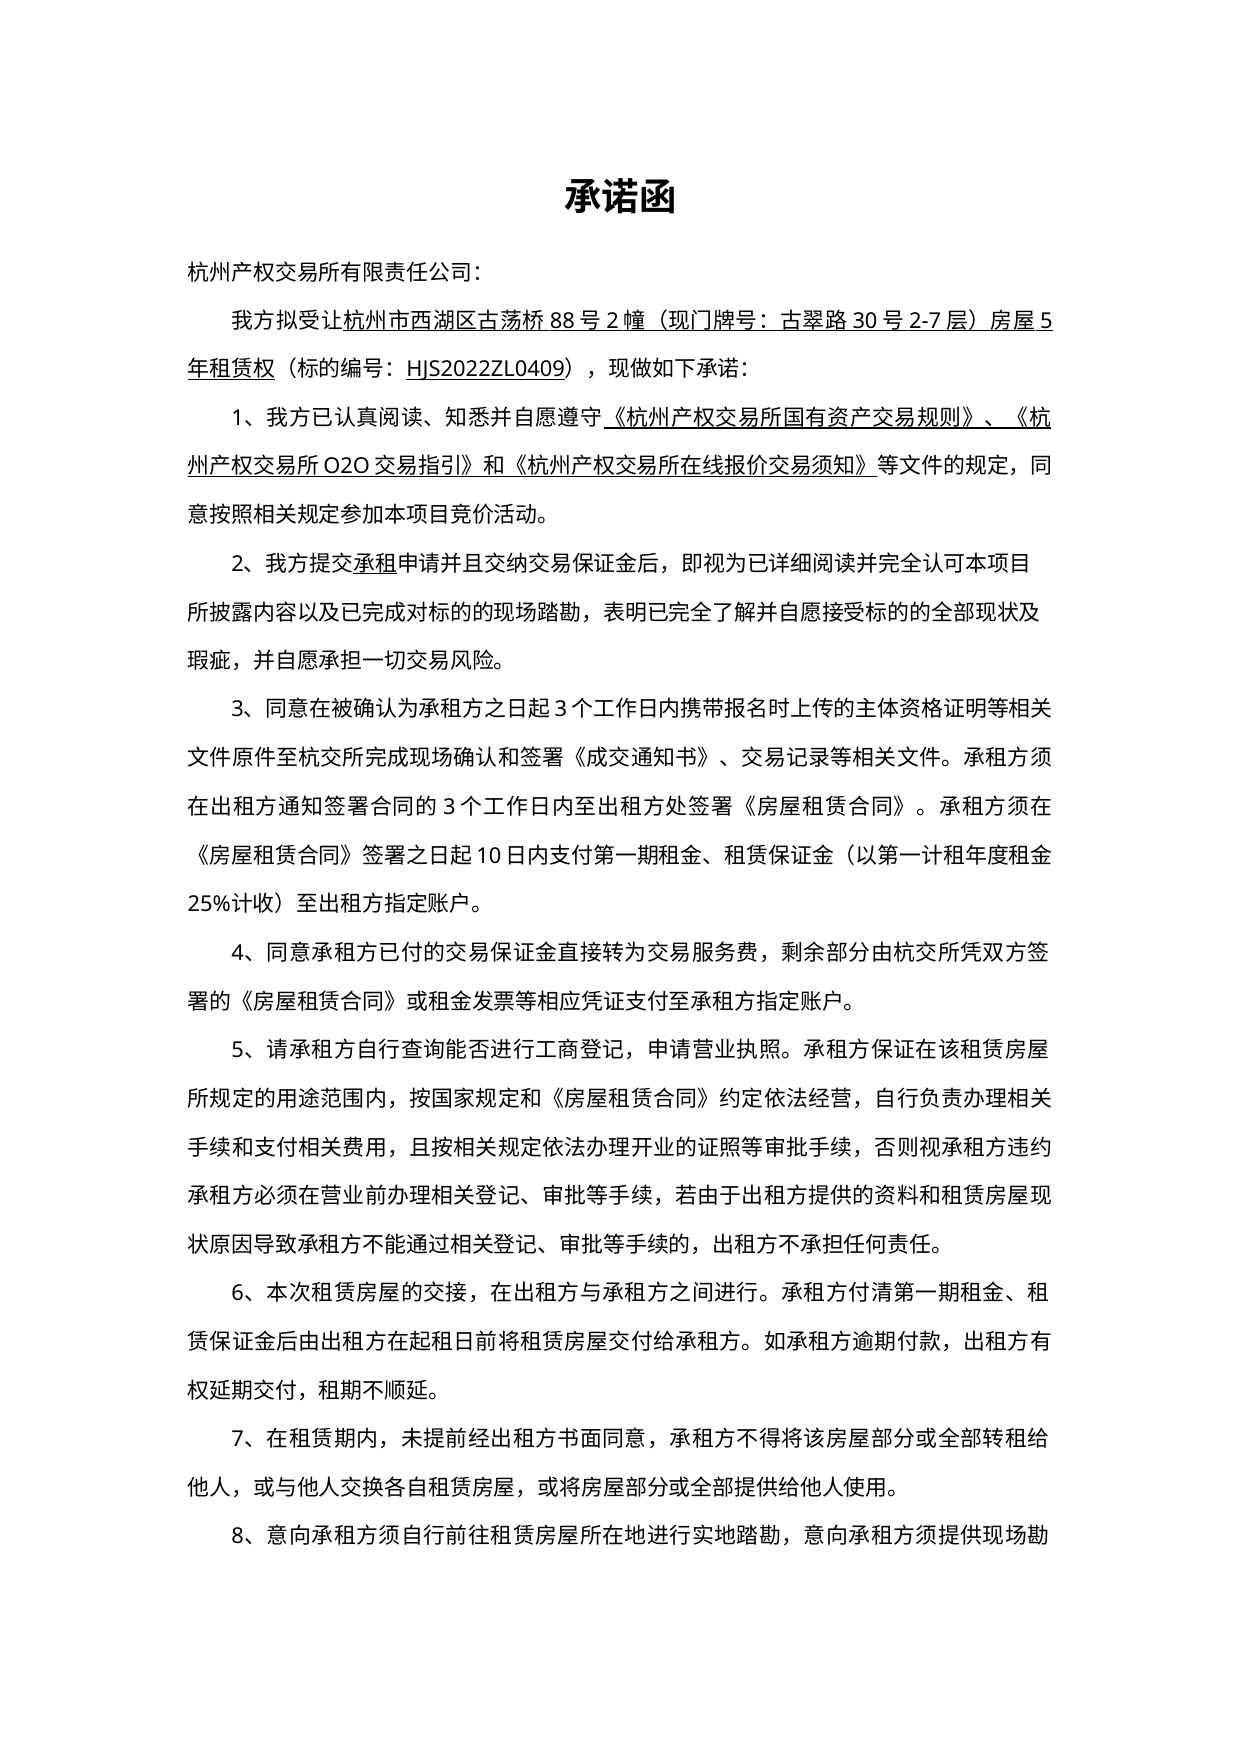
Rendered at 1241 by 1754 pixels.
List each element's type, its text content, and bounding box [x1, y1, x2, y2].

text 7、在租赁期内，未提前经出租方书面同意，承租方不得将该房屋部分或全部转租给他人，或与他人交换各自租赁房屋，或将房屋部分或全部提供给他人使用。 [187, 1421, 1053, 1502]
text 3、同意在被确认为承租方之日起3个工作日内携带报名时上传的主体资格证明等相关文件原件至杭交所完成现场确认和签署《成交通知书》、交易记录等相关文件。承租方须在出租方通知签署合同的3个工作日内至出租方处签署《房屋租赁合同》。承租方须在《房屋租赁合同》签署之日起10日内支付第一期租金、租赁保证金（以第一计租年度租金25%计收）至出租方指定账户。 [187, 691, 1053, 919]
text 4、同意承租方已付的交易保证金直接转为交易服务费，剩余部分由杭交所凭双方签署的《房屋租赁合同》或租金发票等相应凭证支付至承租方指定账户。 [187, 934, 1053, 1016]
text 6、本次租赁房屋的交接，在出租方与承租方之间进行。承租方付清第一期租金、租赁保证金后由出租方在起租日前将租赁房屋交付给承租方。如承租方逾期付款，出租方有权延期交付，租期不顺延。 [187, 1275, 1053, 1405]
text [187, 1518, 1053, 1550]
text 承诺函 [187, 162, 1053, 227]
text 我方拟受让杭州市西湖区古荡桥88号2幢（现门牌号：古翠路30号2-7层）房屋5年租赁权（标的编号：HJS2022ZL0409），现做如下承诺： [187, 302, 1053, 384]
text 2、我方提交承租申请并且交纳交易保证金后，即视为已详细阅读并完全认可本项目所披露内容以及已完成对标的的现场踏勘，表明已完全了解并自愿接受标的的全部现状及瑕疵，并自愿承担一切交易风险。 [187, 545, 1053, 675]
text 1、我方已认真阅读、知悉并自愿遵守《杭州产权交易所国有资产交易规则》、《杭州产权交易所O2O交易指引》和《杭州产权交易所在线报价交易须知》等文件的规定，同意按照相关规定参加本项目竞价活动。 [187, 399, 1053, 529]
text 5、请承租方自行查询能否进行工商登记，申请营业执照。承租方保证在该租赁房屋所规定的用途范围内，按国家规定和《房屋租赁合同》约定依法经营，自行负责办理相关手续和支付相关费用，且按相关规定依法办理开业的证照等审批手续，否则视承租方违约。承租方必须在营业前办理相关登记、审批等手续，若由于出租方提供的资料和租赁房屋现状原因导致承租方不能通过相关登记、审批等手续的，出租方不承担任何责任。 [187, 1032, 1053, 1259]
text 杭州产权交易所有限责任公司： [187, 254, 1053, 287]
